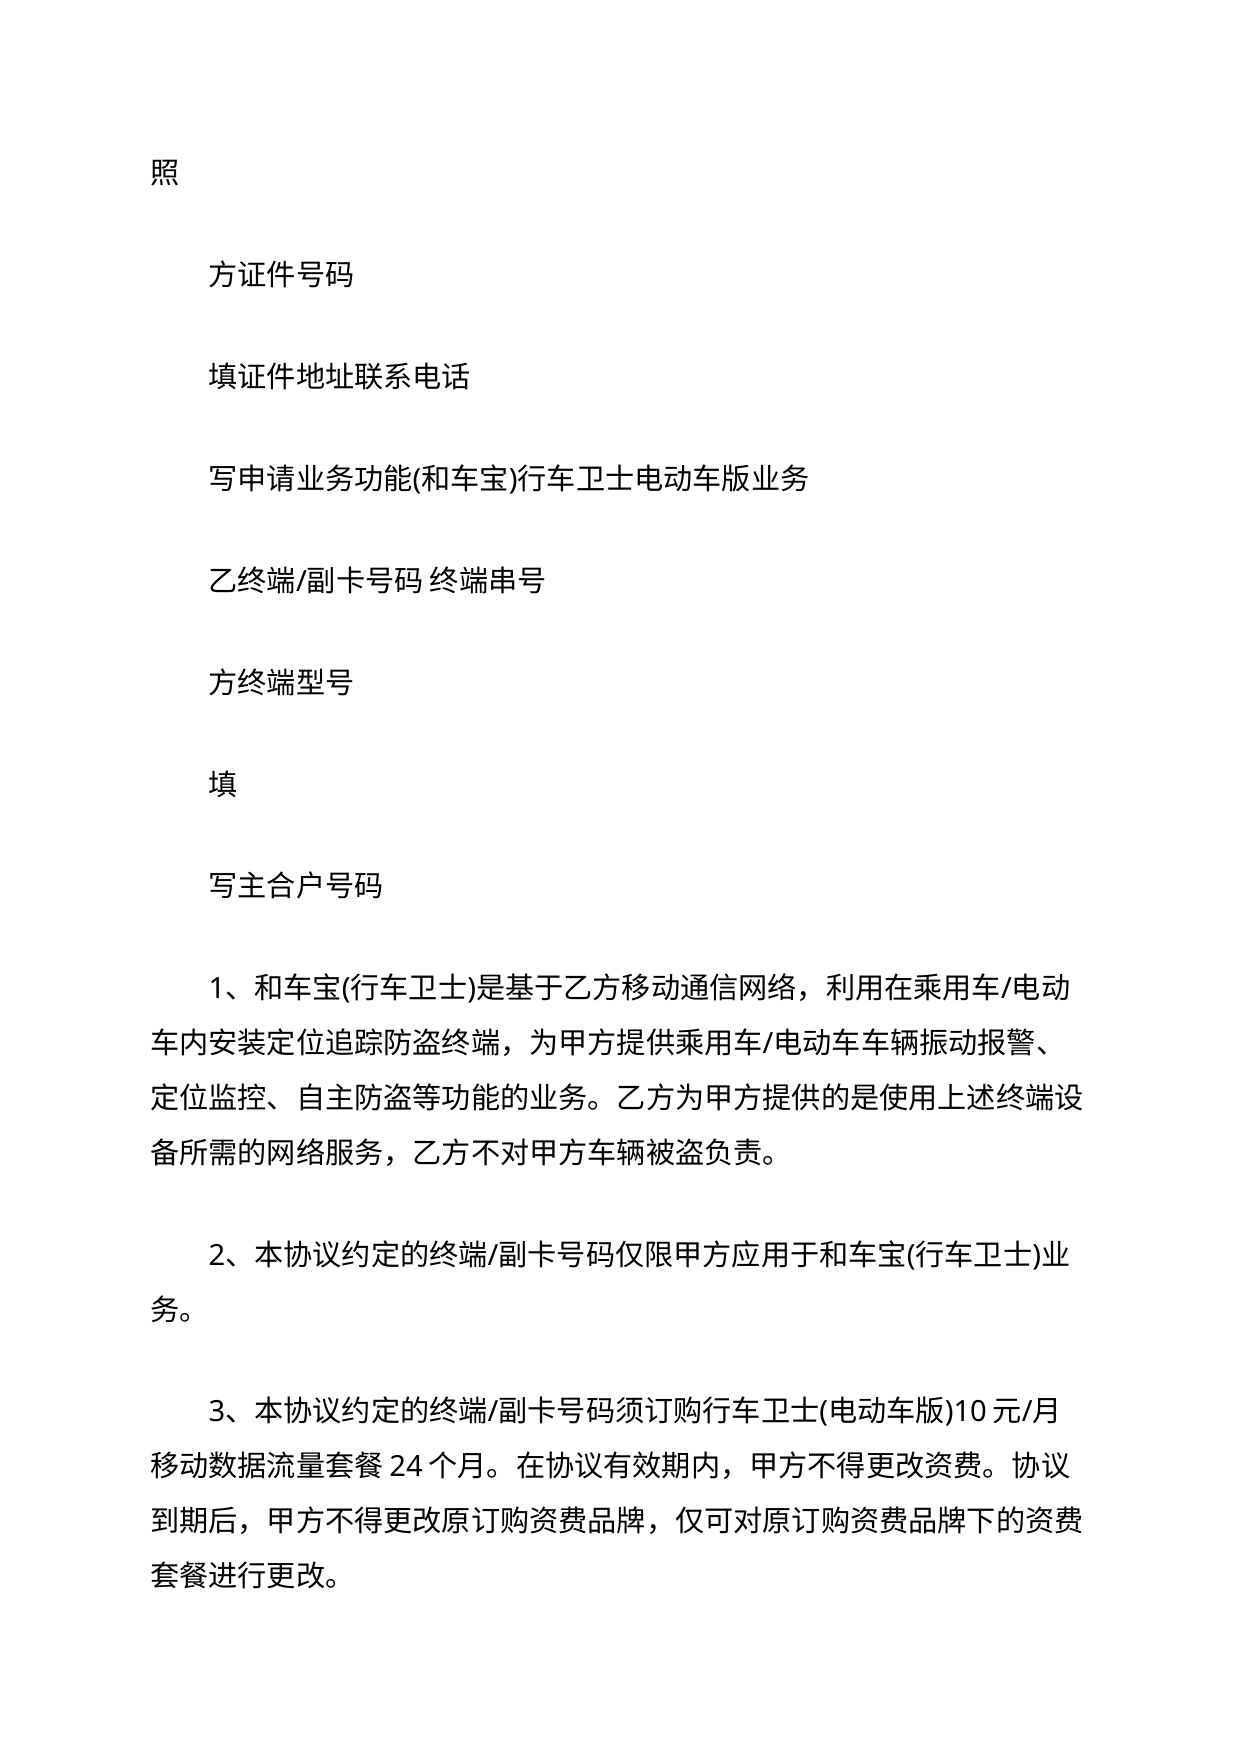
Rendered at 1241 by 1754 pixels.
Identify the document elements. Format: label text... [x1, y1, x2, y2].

text 写申请业务功能(和车宝)行车卫士电动车版业务 [150, 455, 1090, 498]
text 填 [150, 761, 1090, 803]
text 乙终端/副卡号码 终端串号 [150, 557, 1090, 600]
text 填证件地址联系电话 [150, 353, 1090, 396]
text 1、和车宝(行车卫士)是基于乙方移动通信网络，利用在乘用车/电动车内安装定位追踪防盗终端，为甲方提供乘用车/电动车车辆振动报警、定位监控、自主防盗等功能的业务。乙方为甲方提供的是使用上述终端设备所需的网络服务，乙方不对甲方车辆被盗负责。 [150, 964, 1090, 1172]
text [150, 150, 1090, 192]
text 3、本协议约定的终端/副卡号码须订购行车卫士(电动车版)10元/月移动数据流量套餐24个月。在协议有效期内，甲方不得更改资费。协议到期后，甲方不得更改原订购资费品牌，仅可对原订购资费品牌下的资费套餐进行更改。 [150, 1388, 1090, 1595]
text 方证件号码 [150, 252, 1090, 294]
text 2、本协议约定的终端/副卡号码仅限甲方应用于和车宝(行车卫士)业务。 [150, 1231, 1090, 1328]
text 方终端型号 [150, 659, 1090, 702]
text 写主合户号码 [150, 863, 1090, 905]
